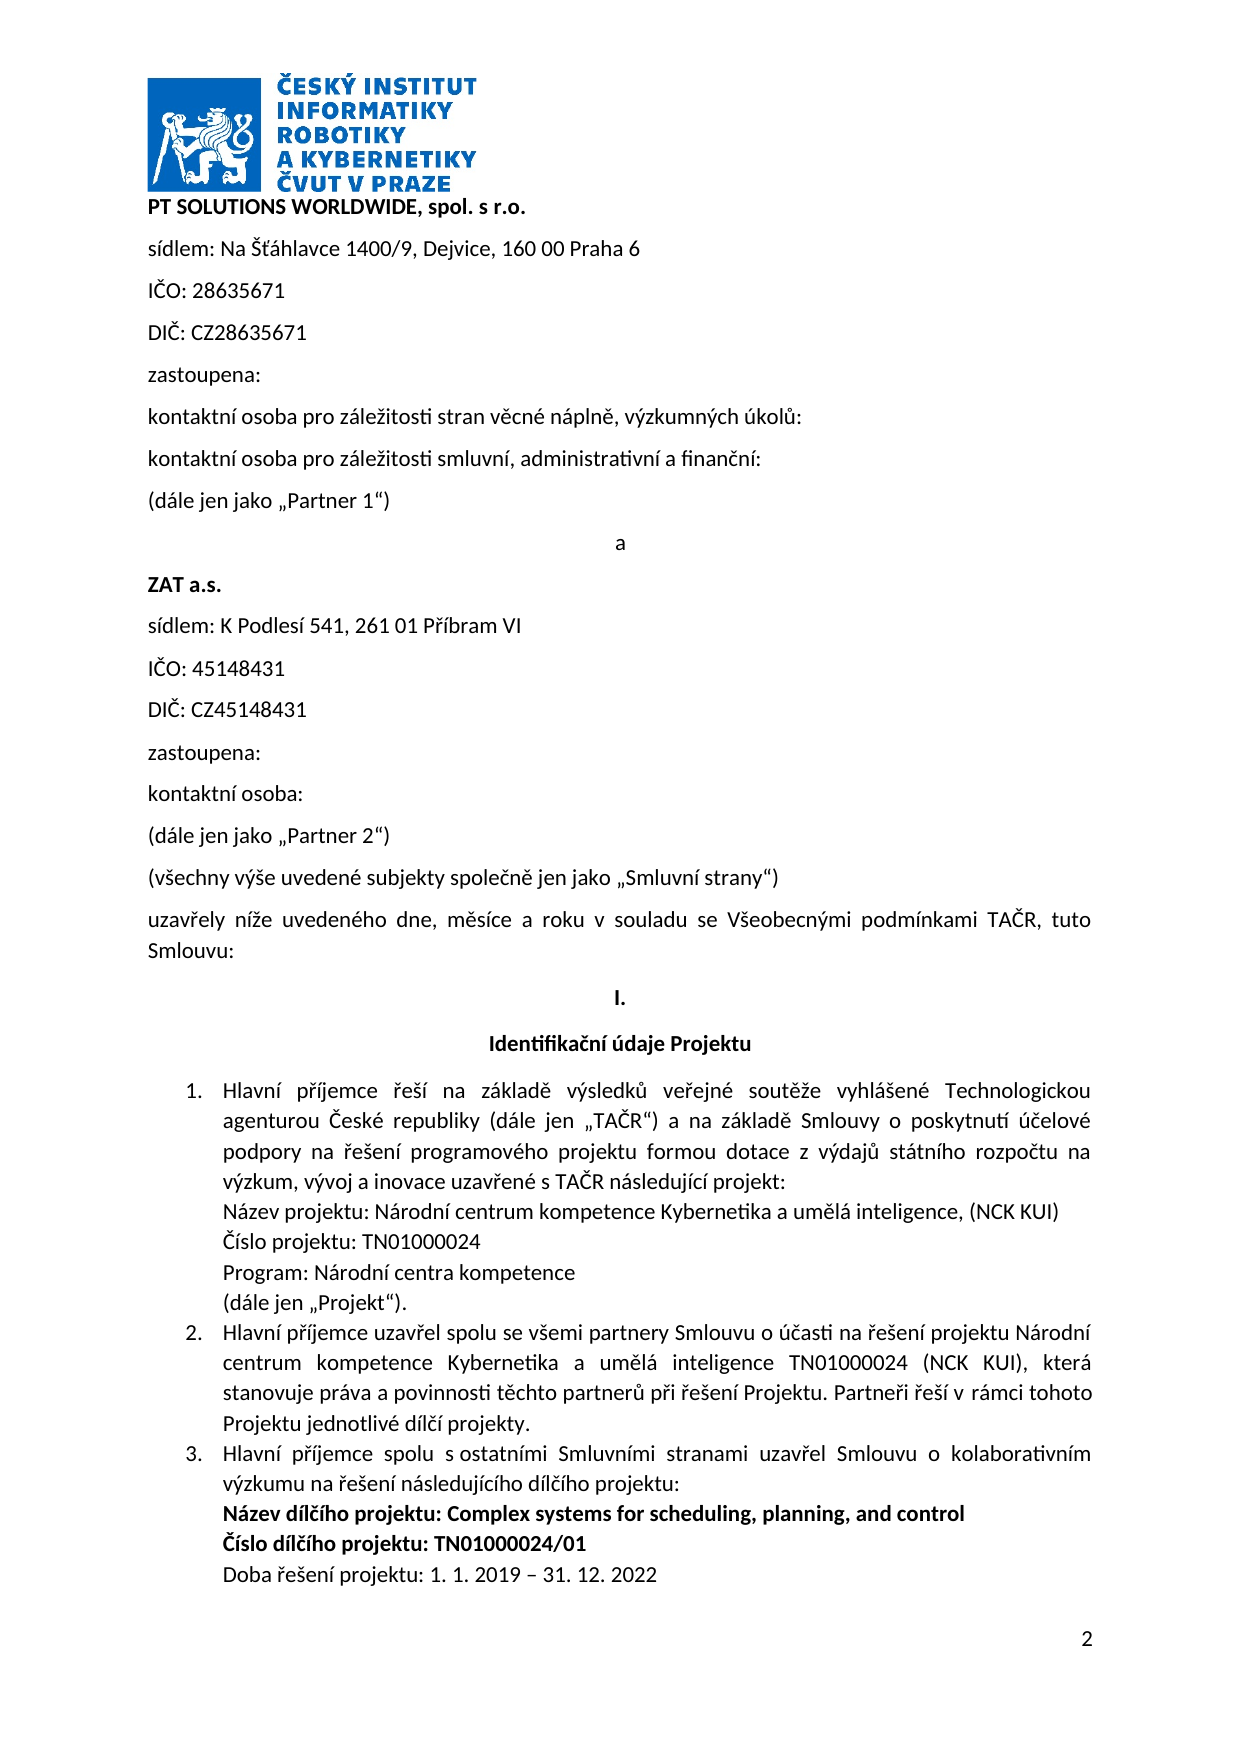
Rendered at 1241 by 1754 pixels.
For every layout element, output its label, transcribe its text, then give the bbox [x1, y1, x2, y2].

text IČO: 28635671 [148, 276, 1093, 304]
text kontaktní osoba pro záležitosti smluvní, administrativní a finanční: [148, 444, 1093, 472]
list Hlavní příjemce řeší na základě výsledků veřejné soutěže vyhlášené Technologickou agenturou České republiky (dále jen „TAČR“) a na základě Smlouvy o poskytnutí účelové podpory na řešení programového projektu formou dotace z výdajů státního rozpočtu na výzkum, vývoj a inovace uzavřené s TAČR následující projekt: [185, 1076, 1093, 1195]
text (dále jen jako „Partner 2“) [148, 822, 1093, 849]
list Číslo projektu: TN01000024 [223, 1227, 1093, 1255]
text I. [148, 983, 1093, 1011]
picture [147, 73, 477, 192]
text (všechny výše uvedené subjekty společně jen jako „Smluvní strany“) [148, 863, 1093, 892]
list Program: Národní centra kompetence [223, 1258, 1093, 1286]
list Název dílčího projektu: Complex systems for scheduling, planning, and control [223, 1499, 1093, 1527]
text kontaktní osoba: [148, 779, 1093, 808]
text kontaktní osoba pro záležitosti stran věcné náplně, výzkumných úkolů: [148, 402, 1093, 430]
list Číslo dílčího projektu: TN01000024/01 [223, 1529, 1093, 1557]
list Doba řešení projektu: 1. 1. 2019 – 31. 12. 2022 [223, 1560, 1093, 1588]
text Identifikační údaje Projektu [148, 1029, 1093, 1057]
text DIČ: CZ28635671 [148, 318, 1093, 346]
list Název projektu: Národní centrum kompetence Kybernetika a umělá inteligence, (NCK KUI) [223, 1197, 1093, 1225]
list Hlavní příjemce spolu s ostatními Smluvními stranami uzavřel Smlouvu o kolaborativním výzkumu na řešení následujícího dílčího projektu: [185, 1439, 1093, 1497]
text PT SOLUTIONS WORLDWIDE, spol. s r.o. [148, 192, 1093, 220]
text sídlem: Na Šťáhlavce 1400/9, Dejvice, 160 00 Praha 6 [148, 234, 1093, 262]
text ZAT a.s. [148, 570, 1093, 598]
list (dále jen „Projekt“). [223, 1288, 1093, 1316]
text uzavřely níže uvedeného dne, měsíce a roku v souladu se Všeobecnými podmínkami TAČR, tuto Smlouvu: [148, 906, 1093, 964]
text zastoupena: [148, 738, 1093, 766]
text (dále jen jako „Partner 1“) [148, 486, 1093, 514]
text IČO: 45148431 [148, 654, 1093, 682]
text sídlem: K Podlesí 541, 261 01 Příbram VI [148, 612, 1093, 640]
text DIČ: CZ45148431 [148, 696, 1093, 724]
text zastoupena: [148, 360, 1093, 388]
text a [148, 528, 1093, 556]
list Hlavní příjemce uzavřel spolu se všemi partnery Smlouvu o účasti na řešení projektu Národní centrum kompetence Kybernetika a umělá inteligence TN01000024 (NCK KUI), která stanovuje práva a povinnosti těchto partnerů při řešení Projektu. Partneři řeší v rámci tohoto Projektu jednotlivé dílčí projekty. [185, 1318, 1093, 1437]
